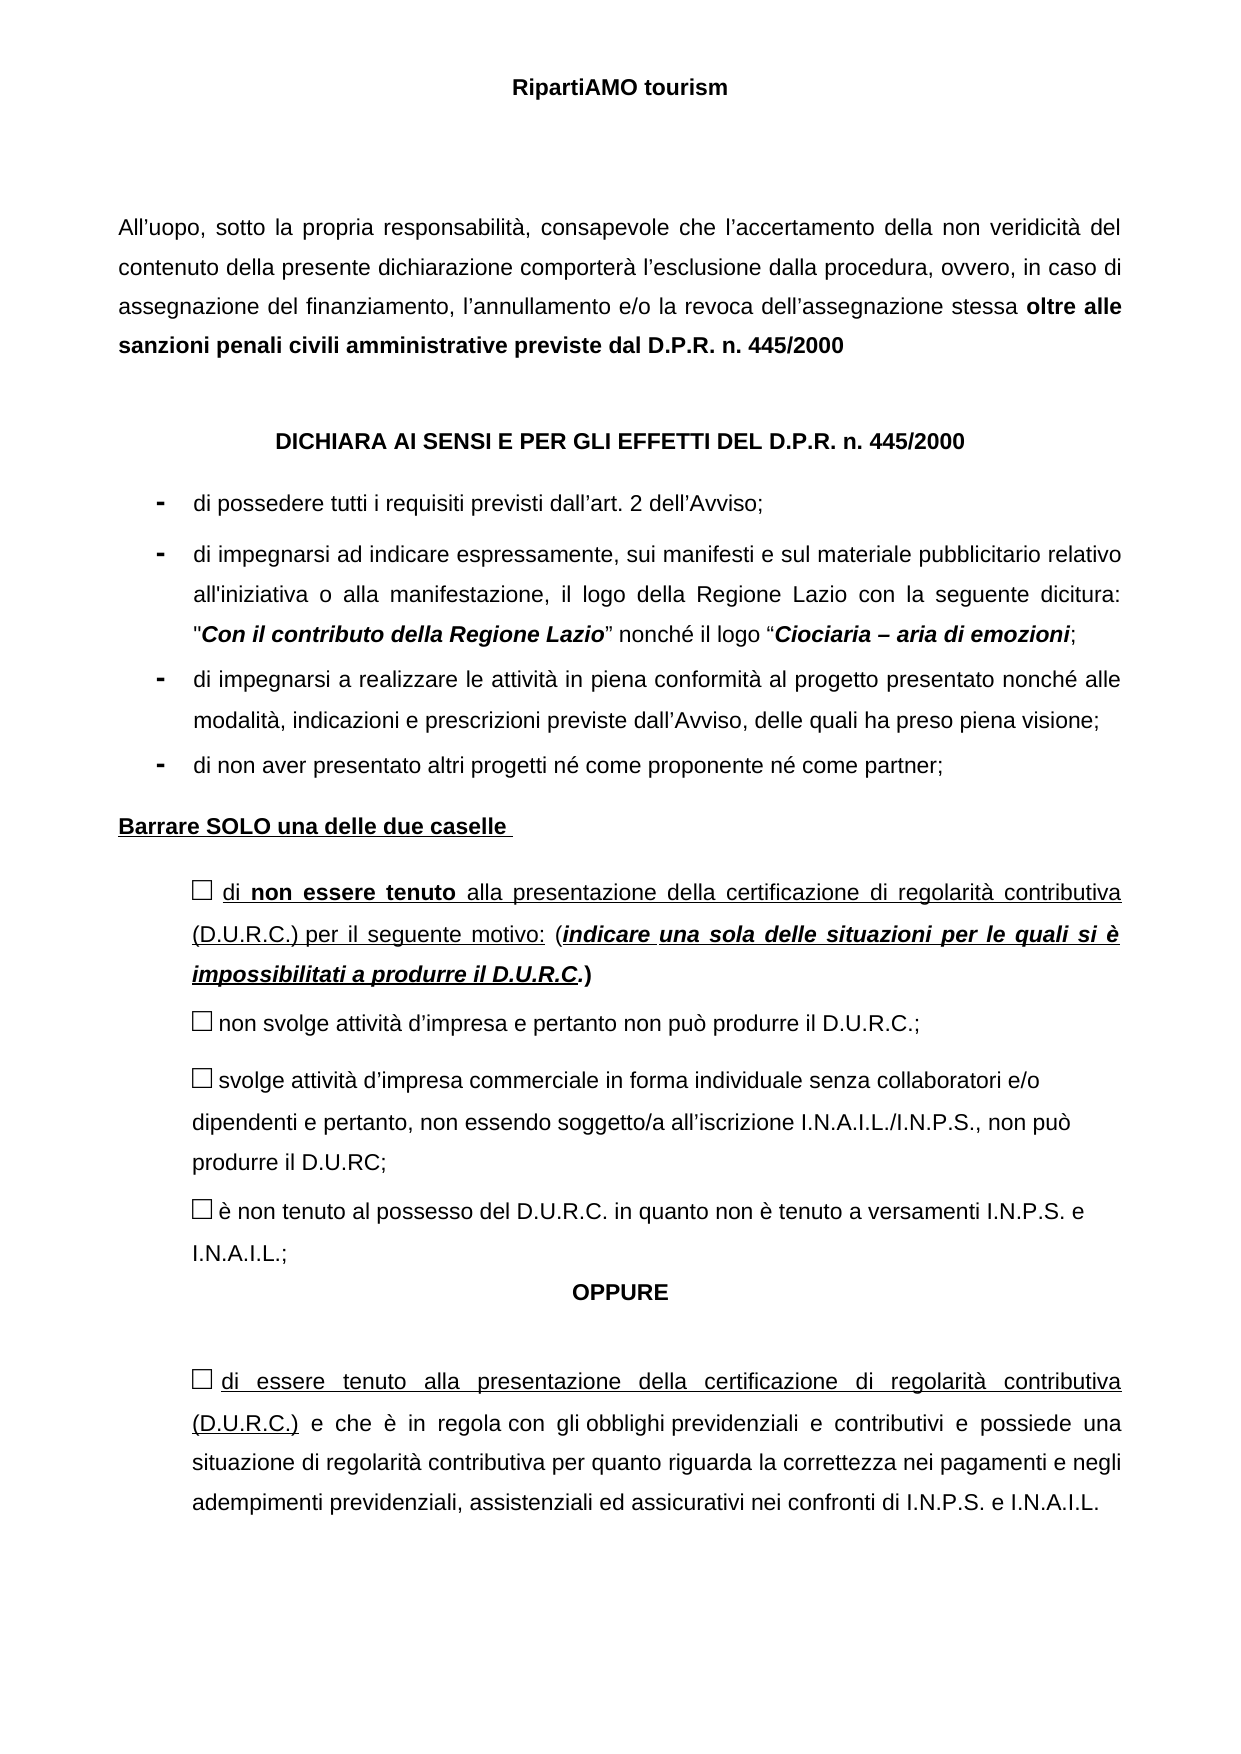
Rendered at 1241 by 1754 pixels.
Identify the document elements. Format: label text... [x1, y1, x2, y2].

text OPPURE [118, 1279, 1122, 1306]
text Barrare SOLO una delle due caselle [118, 813, 1122, 840]
list di impegnarsi ad indicare espressamente, sui manifesti e sul materiale pubblicitario relativo all'iniziativa o alla manifestazione, il logo della Regione Lazio con la seguente dicitura: "Con il contributo della Regione Lazio” nonché il logo “Ciociaria – aria di emozioni; [156, 534, 1122, 647]
text □ svolge attività d’impresa commerciale in forma individuale senza collaboratori e/o dipendenti e pertanto, non essendo soggetto/a all’iscrizione I.N.A.I.L./I.N.P.S., non può produrre il D.U.RC; [192, 1058, 1122, 1175]
text □ di essere tenuto alla presentazione della certificazione di regolarità contributiva (D.U.R.C.) e che è in regola con gli obblighi previdenziali e contributivi e possiede una situazione di regolarità contributiva per quanto riguarda la correttezza nei pagamenti e negli adempimenti previdenziali, assistenziali ed assicurativi nei confronti di I.N.P.S. e I.N.A.I.L. [192, 1358, 1122, 1515]
list di possedere tutti i requisiti previsti dall’art. 2 dell’Avviso; [156, 484, 1122, 518]
text All’uopo, sotto la propria responsabilità, consapevole che l’accertamento della non veridicità del contenuto della presente dichiarazione comporterà l’esclusione dalla procedura, ovvero, in caso di assegnazione del finanziamento, l’annullamento e/o la revoca dell’assegnazione stessa oltre alle sanzioni penali civili amministrative previste dal D.P.R. n. 445/2000 [118, 214, 1122, 359]
list di impegnarsi a realizzare le attività in piena conformità al progetto presentato nonché alle modalità, indicazioni e prescrizioni previste dall’Avviso, delle quali ha preso piena visione; [156, 660, 1122, 733]
text □ non svolge attività d’impresa e pertanto non può produrre il D.U.R.C.; [118, 1000, 1122, 1038]
text DICHIARA AI SENSI E PER GLI EFFETTI DEL D.P.R. n. 445/2000 [118, 428, 1122, 454]
text □ è non tenuto al possesso del D.U.R.C. in quanto non è tenuto a versamenti I.N.P.S. e I.N.A.I.L.; [192, 1188, 1122, 1266]
text □ di non essere tenuto alla presentazione della certificazione di regolarità contributiva (D.U.R.C.) per il seguente motivo: (indicare una sola delle situazioni per le quali si è impossibilitati a produrre il D.U.R.C.) [192, 869, 1122, 987]
list di non aver presentato altri progetti né come proponente né come partner; [156, 746, 1122, 780]
